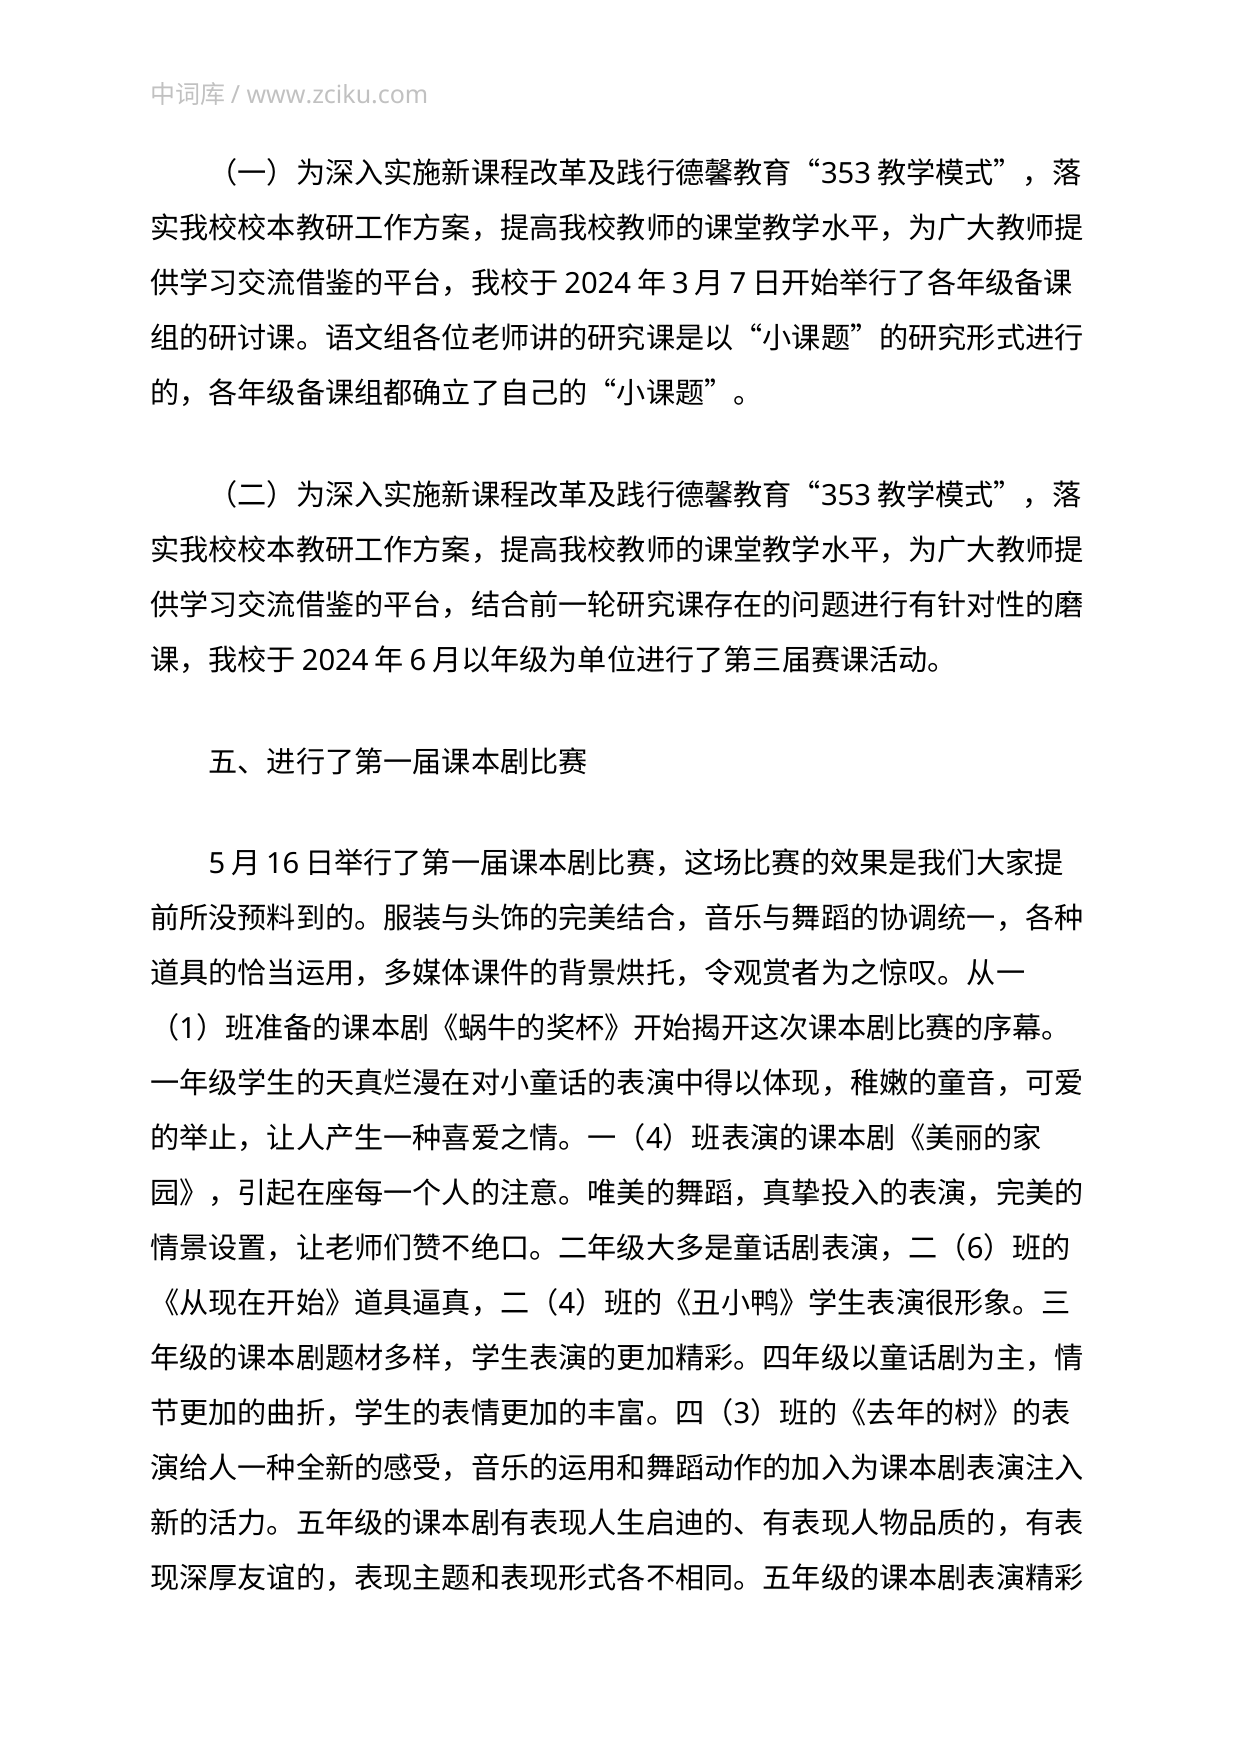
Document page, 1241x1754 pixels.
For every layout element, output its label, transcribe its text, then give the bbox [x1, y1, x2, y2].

text （二）为深入实施新课程改革及践行德馨教育“353教学模式”，落实我校校本教研工作方案，提高我校教师的课堂教学水平，为广大教师提供学习交流借鉴的平台，结合前一轮研究课存在的问题进行有针对性的磨课，我校于2024年6月以年级为单位进行了第三届赛课活动。 [150, 472, 1090, 679]
text （一）为深入实施新课程改革及践行德馨教育“353教学模式”，落实我校校本教研工作方案，提高我校教师的课堂教学水平，为广大教师提供学习交流借鉴的平台，我校于2024年3月7日开始举行了各年级备课组的研讨课。语文组各位老师讲的研究课是以“小课题”的研究形式进行的，各年级备课组都确立了自己的“小课题”。 [150, 150, 1090, 412]
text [150, 840, 1090, 1597]
text 五、进行了第一届课本剧比赛 [150, 738, 1090, 781]
